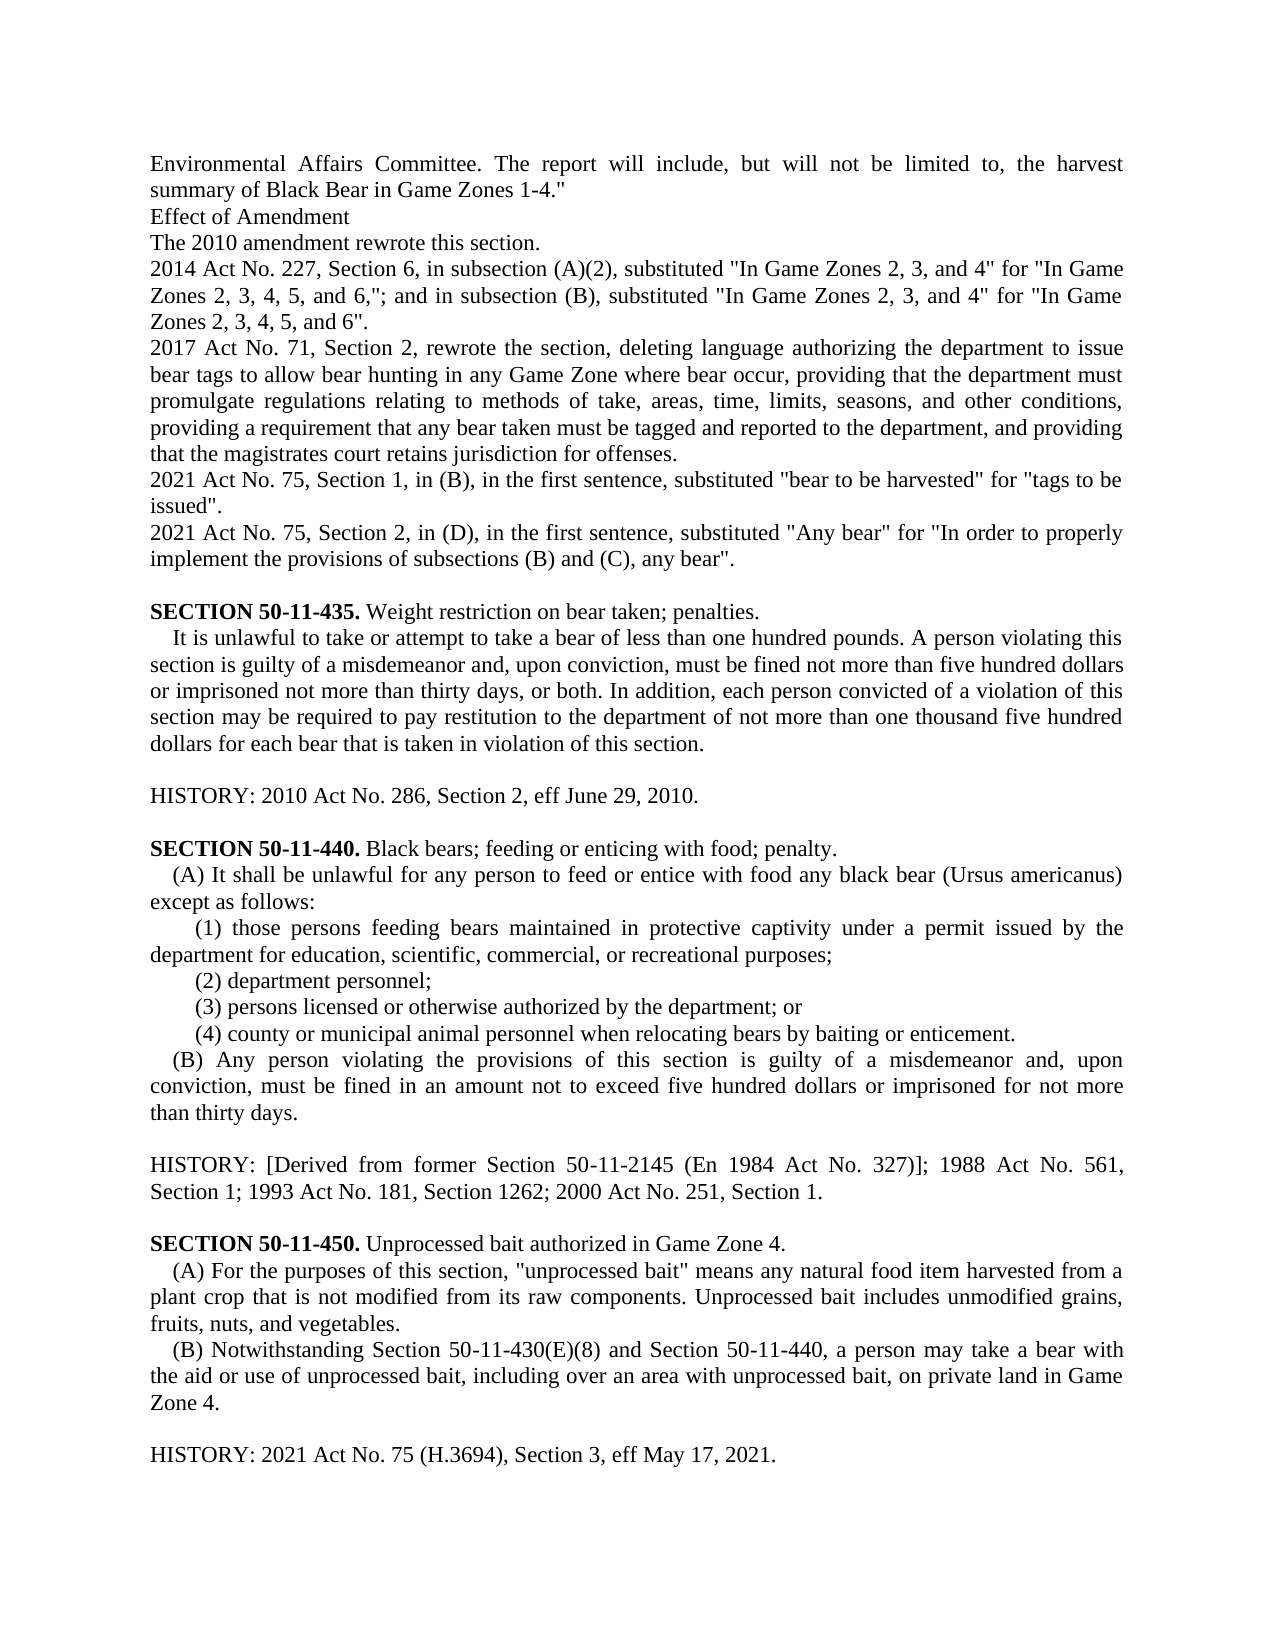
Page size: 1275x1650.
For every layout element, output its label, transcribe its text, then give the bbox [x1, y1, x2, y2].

text 2017 Act No. 71, Section 2, rewrote the section, deleting language authorizing the department to issue bear tags to allow bear hunting in any Game Zone where bear occur, providing that the department must promulgate regulations relating to methods of take, areas, time, limits, seasons, and other conditions, providing a requirement that any bear taken must be tagged and reported to the department, and providing that the magistrates court retains jurisdiction for offenses. [150, 334, 1125, 466]
text Effect of Amendment [150, 203, 1125, 229]
text HISTORY: 2010 Act No. 286, Section 2, eff June 29, 2010. [150, 782, 1125, 809]
text HISTORY: [Derived from former Section 50-11-2145 (En 1984 Act No. 327)]; 1988 Act No. 561, Section 1; 1993 Act No. 181, Section 1262; 2000 Act No. 251, Section 1. [150, 1151, 1125, 1204]
text (4) county or municipal animal personnel when relocating bears by baiting or enticement. [150, 1020, 1125, 1046]
text 2021 Act No. 75, Section 2, in (D), in the first sentence, substituted "Any bear" for "In order to properly implement the provisions of subsections (B) and (C), any bear". [150, 519, 1125, 572]
text SECTION 50-11-450. Unprocessed bait authorized in Game Zone 4. [150, 1231, 1125, 1257]
text It is unlawful to take or attempt to take a bear of less than one hundred pounds. A person violating this section is guilty of a misdemeanor and, upon conviction, must be fined not more than five hundred dollars or imprisoned not more than thirty days, or both. In addition, each person convicted of a violation of this section may be required to pay restitution to the department of not more than one thousand five hundred dollars for each bear that is taken in violation of this section. [150, 624, 1125, 756]
text 2021 Act No. 75, Section 1, in (B), in the first sentence, substituted "bear to be harvested" for "tags to be issued". [150, 466, 1125, 519]
text (B) Any person violating the provisions of this section is guilty of a misdemeanor and, upon conviction, must be fined in an amount not to exceed five hundred dollars or imprisoned for not more than thirty days. [150, 1046, 1125, 1125]
text (A) It shall be unlawful for any person to feed or entice with food any black bear (Ursus americanus) except as follows: [150, 862, 1125, 914]
text (1) those persons feeding bears maintained in protective captivity under a permit issued by the department for education, scientific, commercial, or recreational purposes; [150, 914, 1125, 967]
text The 2010 amendment rewrote this section. [150, 229, 1125, 255]
text (A) For the purposes of this section, "unprocessed bait" means any natural food item harvested from a plant crop that is not modified from its raw components. Unprocessed bait includes unmodified grains, fruits, nuts, and vegetables. [150, 1257, 1125, 1336]
text (B) Notwithstanding Section 50-11-430(E)(8) and Section 50-11-440, a person may take a bear with the aid or use of unprocessed bait, including over an area with unprocessed bait, on private land in Game Zone 4. [150, 1336, 1125, 1415]
text 2014 Act No. 227, Section 6, in subsection (A)(2), substituted "In Game Zones 2, 3, and 4" for "In Game Zones 2, 3, 4, 5, and 6,"; and in subsection (B), substituted "In Game Zones 2, 3, and 4" for "In Game Zones 2, 3, 4, 5, and 6". [150, 255, 1125, 334]
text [150, 150, 1125, 203]
text HISTORY: 2021 Act No. 75 (H.3694), Section 3, eff May 17, 2021. [150, 1441, 1125, 1468]
text SECTION 50-11-440. Black bears; feeding or enticing with food; penalty. [150, 835, 1125, 862]
text SECTION 50-11-435. Weight restriction on bear taken; penalties. [150, 598, 1125, 624]
text (2) department personnel; [150, 967, 1125, 993]
text (3) persons licensed or otherwise authorized by the department; or [150, 993, 1125, 1020]
